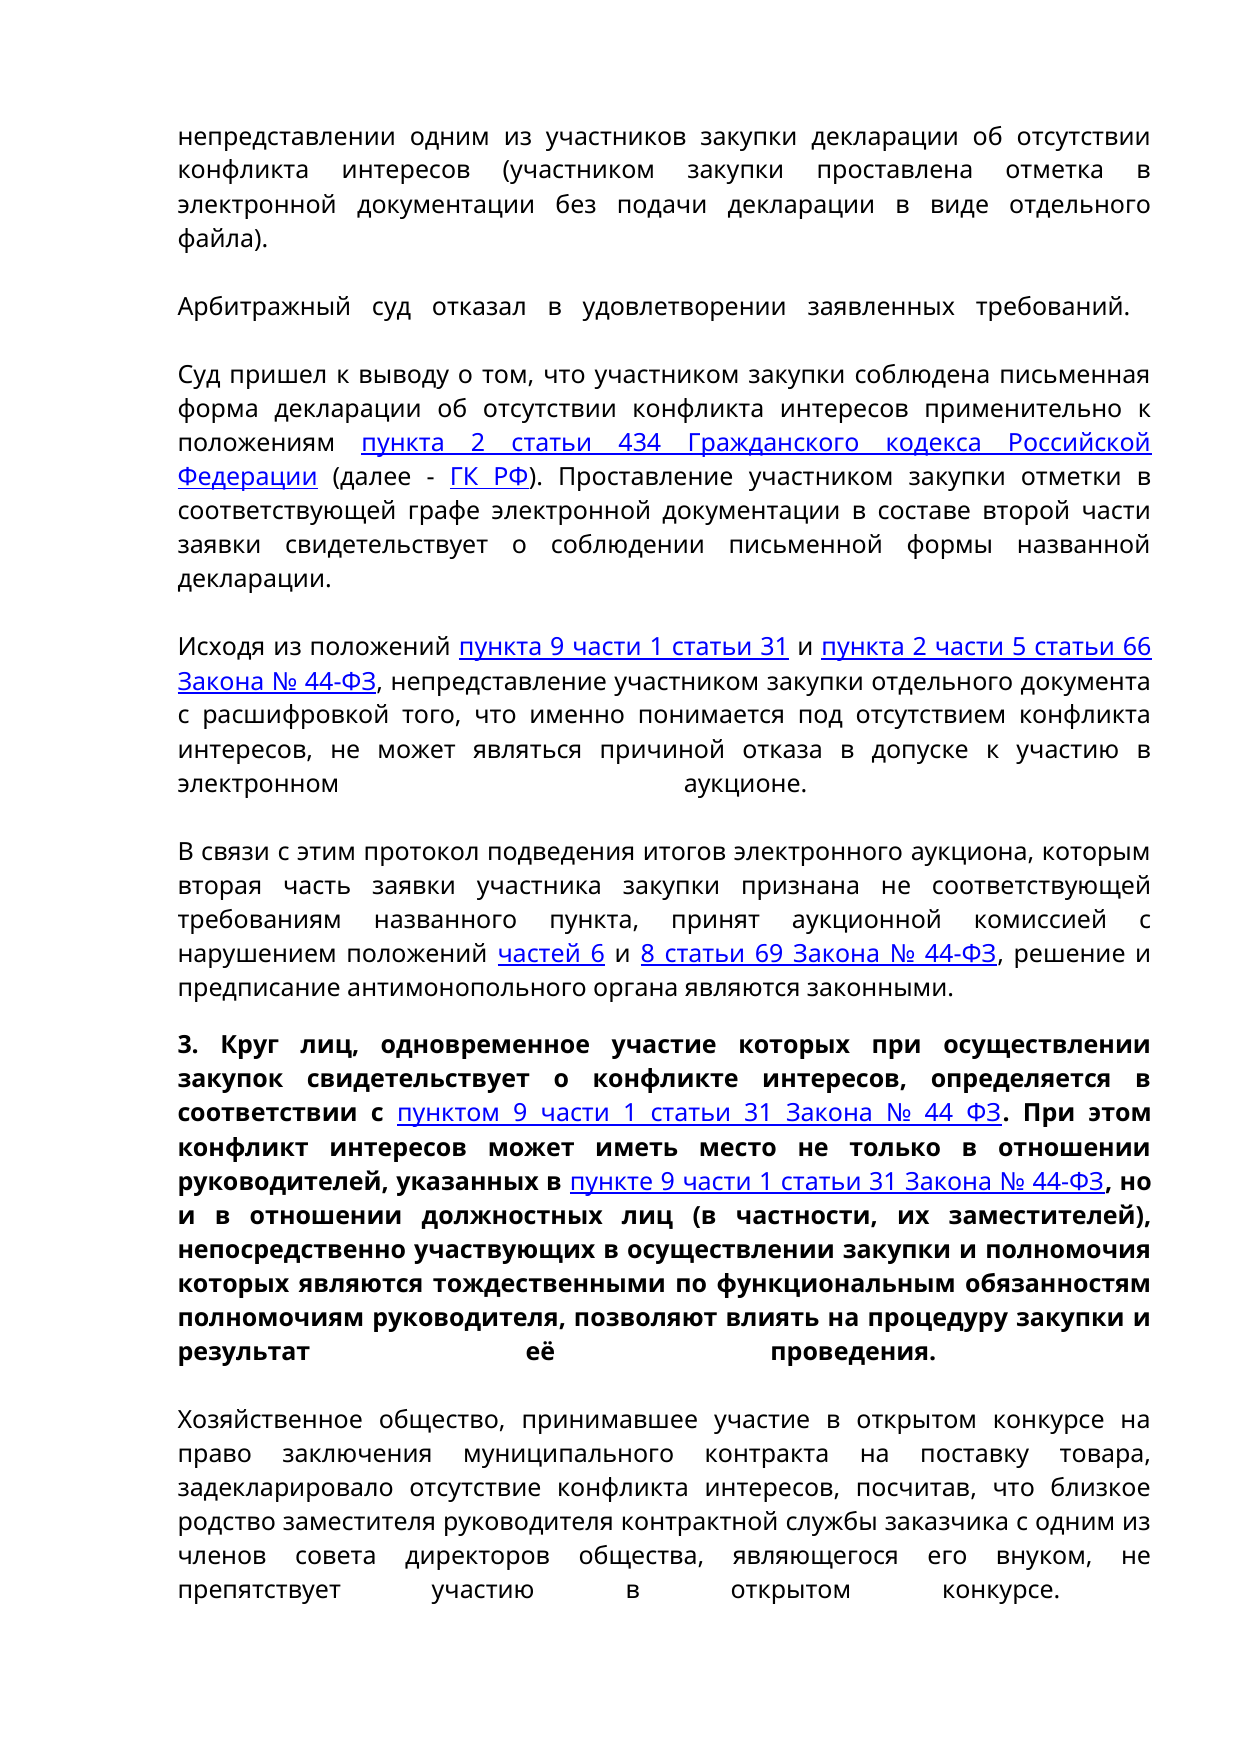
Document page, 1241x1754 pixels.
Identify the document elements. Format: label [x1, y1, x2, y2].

text [177, 1027, 1152, 1606]
text [177, 118, 1152, 1004]
